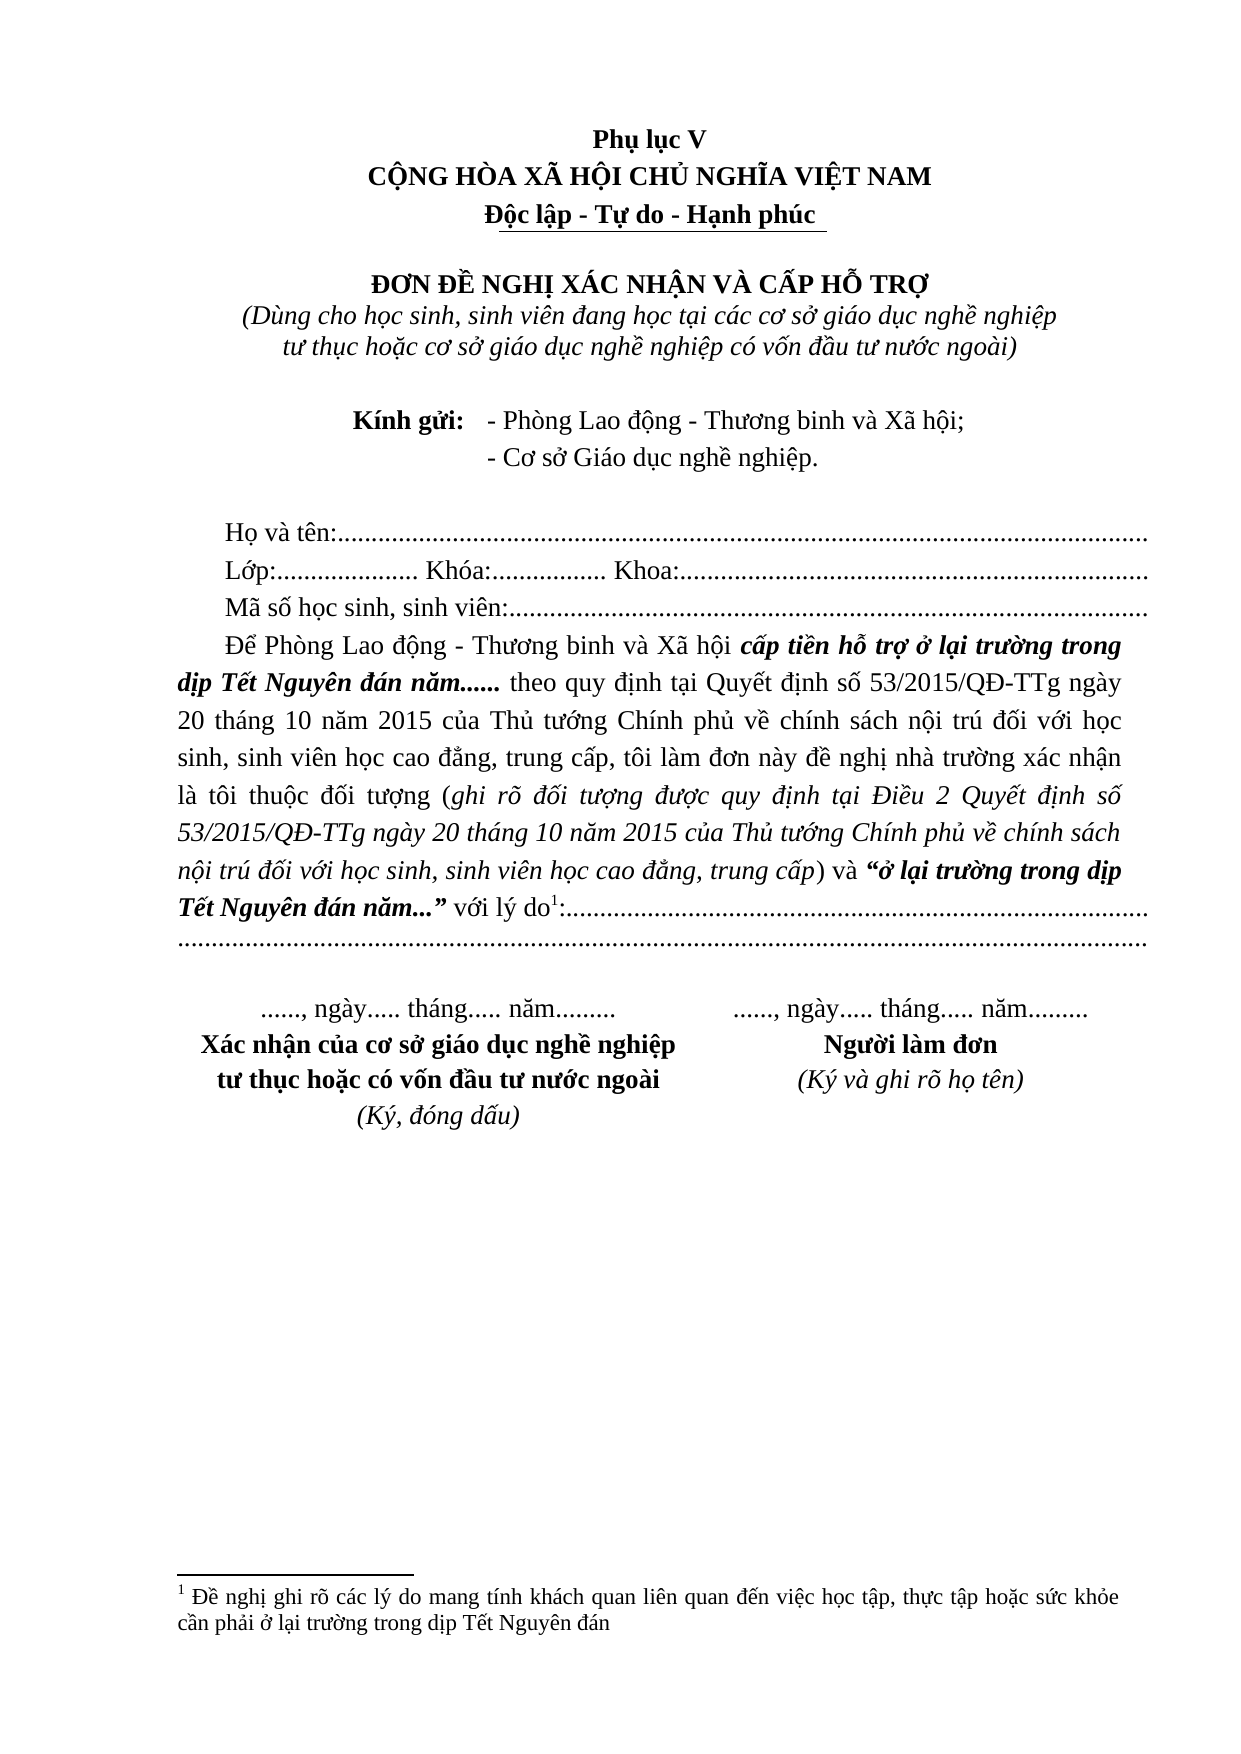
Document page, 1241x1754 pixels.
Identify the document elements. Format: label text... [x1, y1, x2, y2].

table_header ......, ngày..... tháng..... năm......... Người làm đơn (Ký và ghi rõ họ tên) [699, 990, 1122, 1131]
text ĐƠN ĐỀ NGHỊ XÁC NHẬN VÀ CẤP HỖ TRỢ [177, 268, 1122, 299]
text (Dùng cho học sinh, sinh viên đang học tại các cơ sở giáo dục nghề nghiệp [177, 299, 1122, 330]
text Phụ lục V [177, 118, 1122, 156]
text Mã số học sinh, sinh viên: [177, 587, 1122, 624]
text Họ và tên: [177, 512, 1122, 549]
table_header ......, ngày..... tháng..... năm......... Xác nhận của cơ sở giáo dục nghề nghiệp tư thục hoặc có vốn đầu tư nước ngoài (Ký, đóng dấu) [177, 990, 699, 1131]
text Lớp:..................... Khóa:................. Khoa: [177, 549, 1122, 587]
text Để Phòng Lao động - Thương binh và Xã hội cấp tiền hỗ trợ ở lại trường trong dịp Tết Nguyên đán năm...... theo quy định tại Quyết định số 53/2015/QĐ-TTg ngày 20 tháng 10 năm 2015 của Thủ tướng Chính phủ về chính sách nội trú đối với học sinh, sinh viên học cao đẳng, trung cấp, tôi làm đơn này đề nghị nhà trường xác nhận là tôi thuộc đối tượng (ghi rõ đối tượng được quy định tại Điều 2 Quyết định số 53/2015/QĐ-TTg ngày 20 tháng 10 năm 2015 của Thủ tướng Chính phủ về chính sách nội trú đối với học sinh, sinh viên học cao đẳng, trung cấp) và “ở lại trường trong dịp Tết Nguyên đán năm...” với lý do: [177, 624, 1122, 924]
table_header Kính gửi: [189, 399, 476, 512]
text CỘNG HÒA XÃ HỘI CHỦ NGHĨA VIỆT NAM Độc lập - Tự do - Hạnh phúc [177, 156, 1122, 268]
table_header - Phòng Lao động - Thương binh và Xã hội; - Cơ sở Giáo dục nghề nghiệp. [476, 399, 1145, 512]
text tư thục hoặc cơ sở giáo dục nghề nghiệp có vốn đầu tư nước ngoài) [177, 330, 1122, 362]
